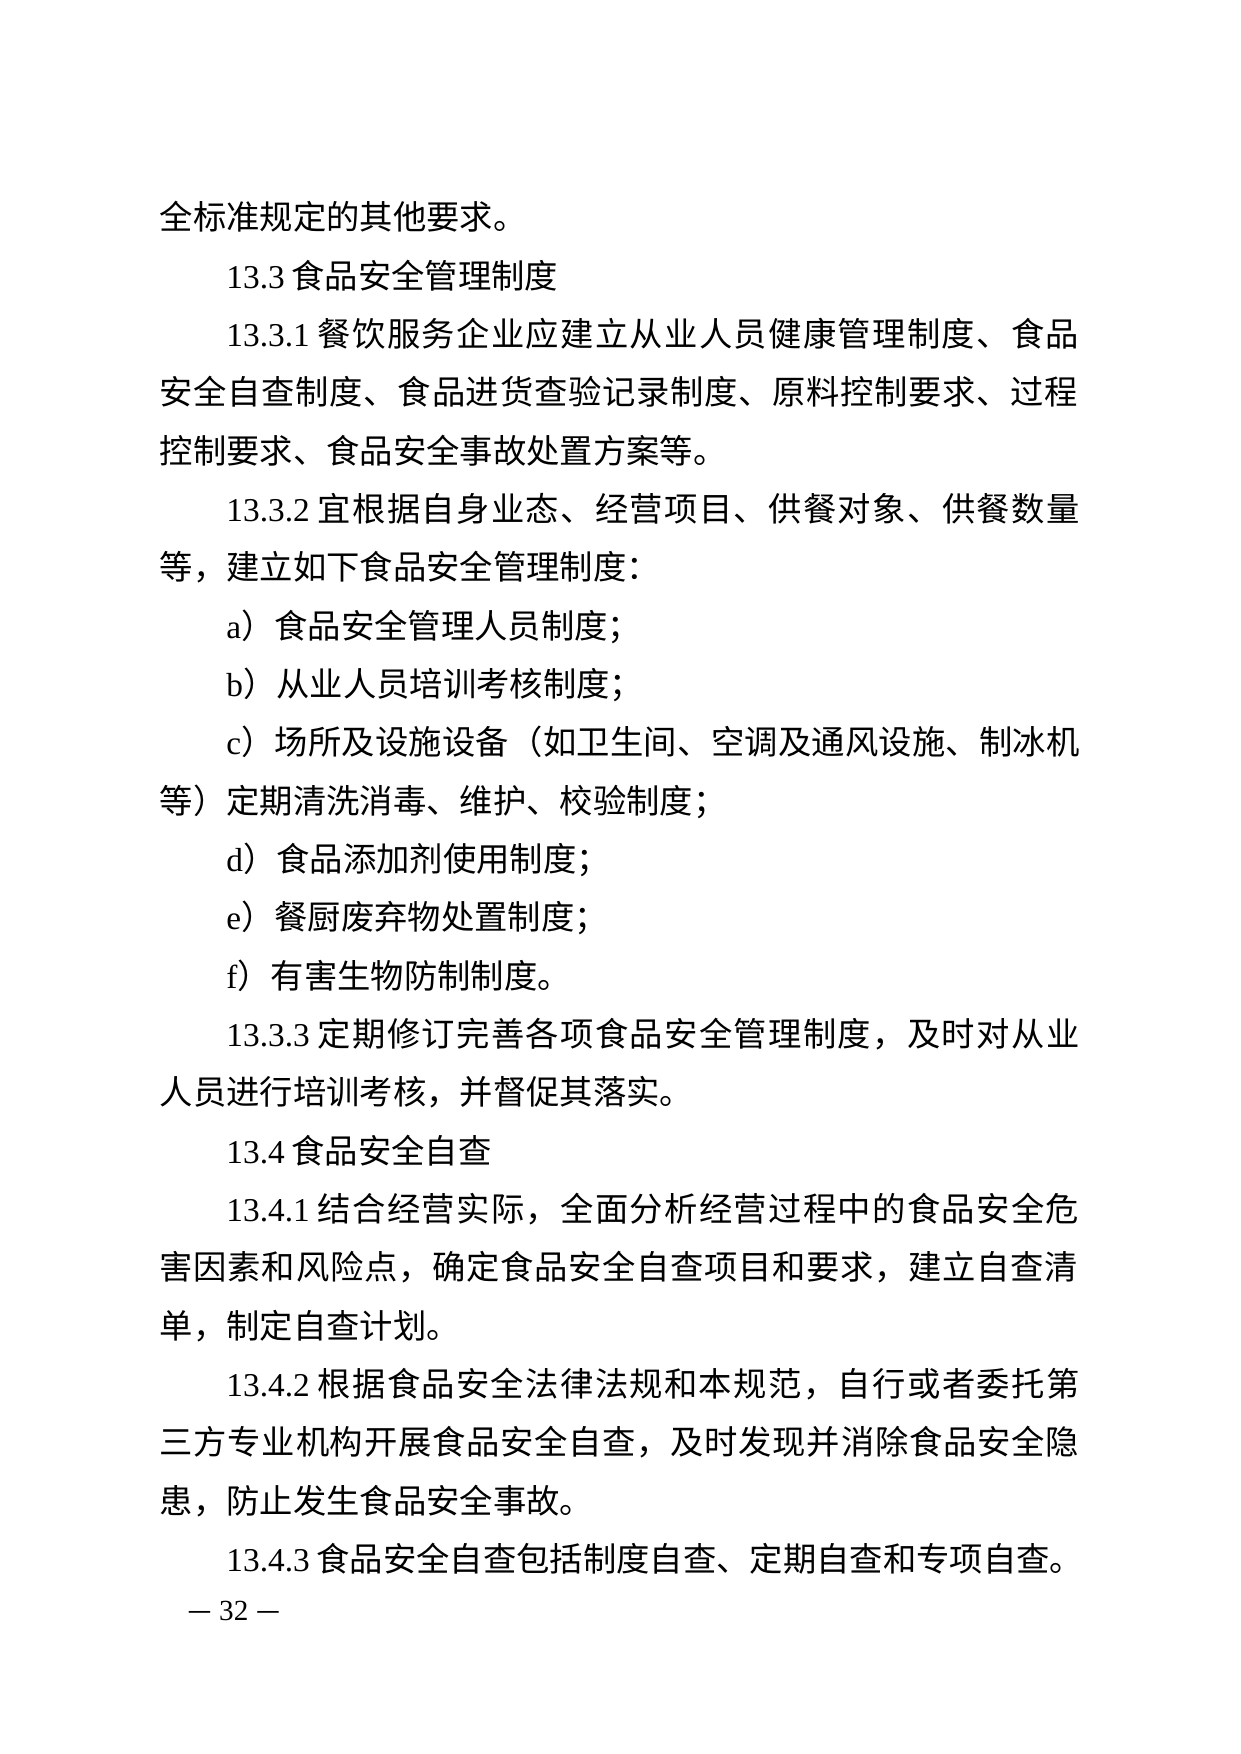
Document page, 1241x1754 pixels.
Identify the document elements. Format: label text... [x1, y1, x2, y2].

text 13.4.1结合经营实际，全面分析经营过程中的食品安全危害因素和风险点，确定食品安全自查项目和要求，建立自查清单，制定自查计划。 [159, 1175, 1081, 1350]
text 13.3.3定期修订完善各项食品安全管理制度，及时对从业人员进行培训考核，并督促其落实。 [159, 1000, 1081, 1116]
text 13.3.1餐饮服务企业应建立从业人员健康管理制度、食品安全自查制度、食品进货查验记录制度、原料控制要求、过程控制要求、食品安全事故处置方案等。 [159, 300, 1081, 475]
text e）餐厨废弃物处置制度； [159, 883, 1081, 941]
text b）从业人员培训考核制度； [159, 650, 1081, 708]
text a）食品安全管理人员制度； [159, 591, 1081, 650]
subtitle 13.3食品安全管理制度 [159, 241, 1081, 300]
subtitle 13.4食品安全自查 [159, 1116, 1081, 1175]
text d）食品添加剂使用制度； [159, 825, 1081, 883]
text 13.4.2根据食品安全法律法规和本规范，自行或者委托第三方专业机构开展食品安全自查，及时发现并消除食品安全隐患，防止发生食品安全事故。 [159, 1350, 1081, 1525]
text c）场所及设施设备（如卫生间、空调及通风设施、制冰机等）定期清洗消毒、维护、校验制度； [159, 708, 1081, 825]
text 13.4.3食品安全自查包括制度自查、定期自查和专项自查。 [159, 1525, 1081, 1583]
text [159, 183, 1081, 241]
text 13.3.2宜根据自身业态、经营项目、供餐对象、供餐数量等，建立如下食品安全管理制度： [159, 475, 1081, 591]
text f）有害生物防制制度。 [159, 941, 1081, 1000]
